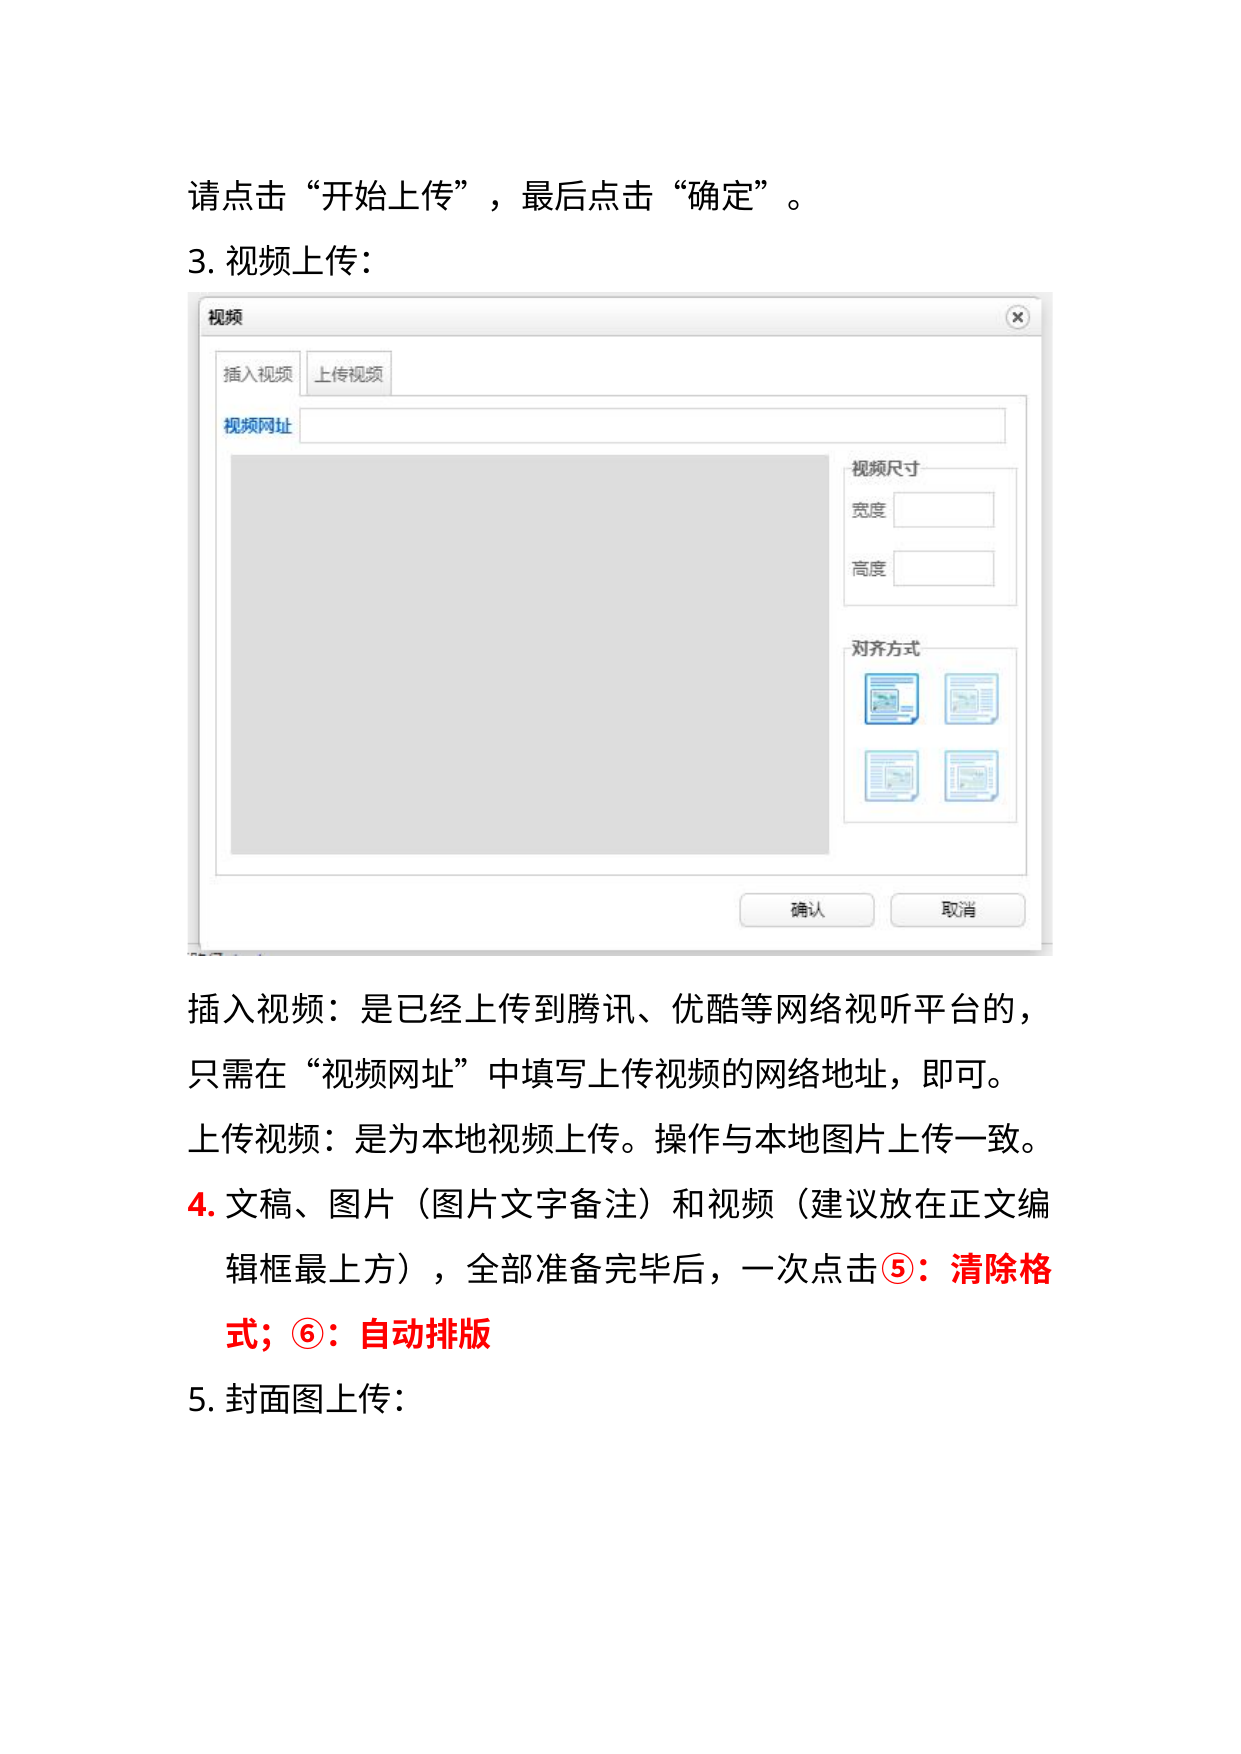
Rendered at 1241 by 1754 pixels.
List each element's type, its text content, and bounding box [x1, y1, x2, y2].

list 文稿、图片（图片文字备注）和视频（建议放在正文编辑框最上方），全部准备完毕后，一次点击⑤：清除格式；⑥：自动排版 [187, 1169, 1053, 1364]
list 视频上传： [187, 227, 1053, 292]
text 插入视频：是已经上传到腾讯、优酷等网络视听平台的，只需在“视频网址”中填写上传视频的网络地址，即可。 [187, 974, 1053, 1104]
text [187, 162, 1053, 227]
picture [187, 292, 1053, 956]
text 上传视频：是为本地视频上传。操作与本地图片上传一致。 [187, 1104, 1053, 1169]
list 封面图上传： [187, 1364, 1053, 1429]
